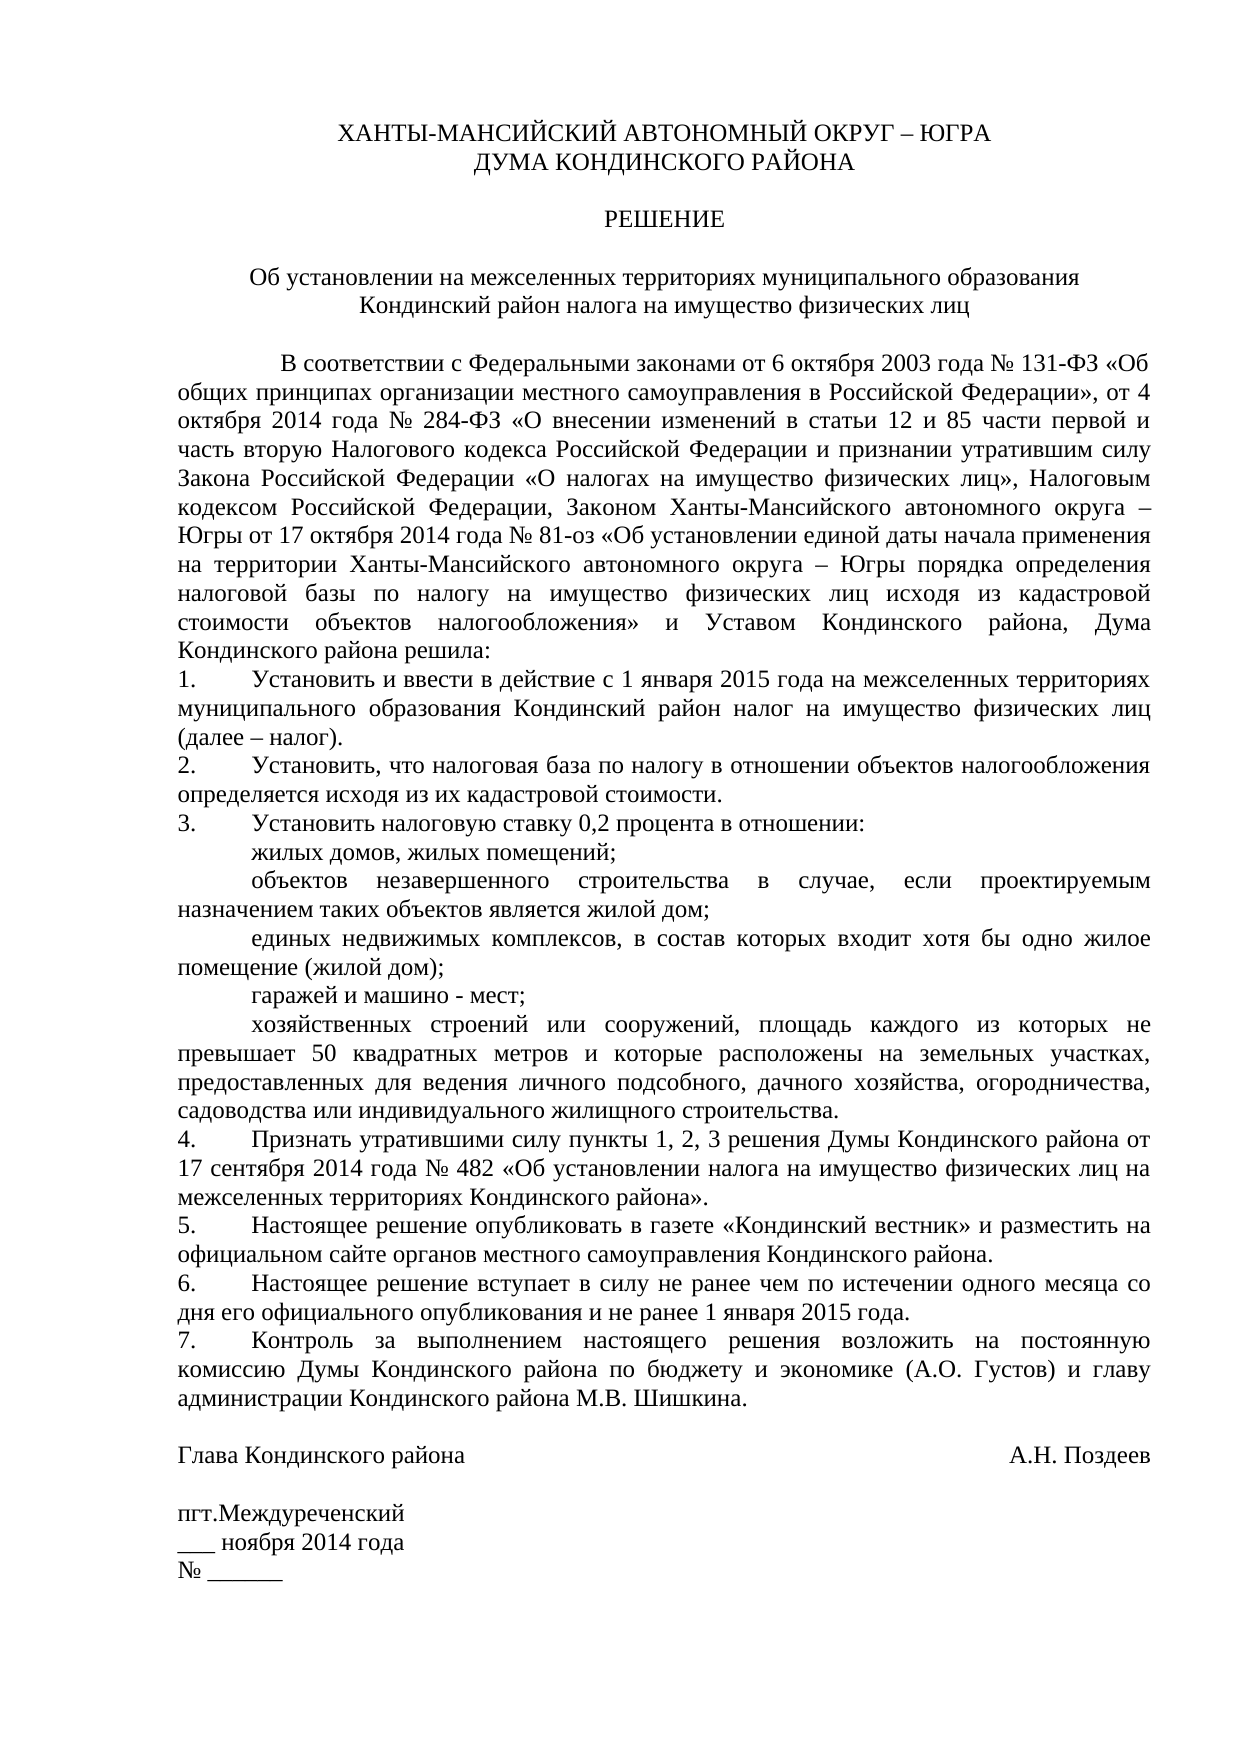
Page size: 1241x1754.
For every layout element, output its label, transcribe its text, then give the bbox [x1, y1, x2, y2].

text Глава Кондинского района А.Н. Поздеев [177, 1441, 1152, 1469]
text Об установлении на межселенных территориях муниципального образования [177, 262, 1152, 291]
list хозяйственных строений или сооружений, площадь каждого из которых не превышает 50 квадратных метров и которые расположены на земельных участках, предоставленных для ведения личного подсобного, дачного хозяйства, огородничества, садоводства или индивидуального жилищного строительства. [177, 1009, 1152, 1124]
list объектов незавершенного строительства в случае, если проектируемым назначением таких объектов является жилой дом; [177, 866, 1152, 923]
text № ______ [177, 1556, 1152, 1584]
text Кондинский район налога на имущество физических лиц [177, 291, 1152, 319]
list Контроль за выполнением настоящего решения возложить на постоянную комиссию Думы Кондинского района по бюджету и экономике (А.О. Густов) и главу администрации Кондинского района М.В. Шишкина. [177, 1326, 1152, 1412]
text В соответствии с Федеральными законами от 6 октября 2003 года № 131-ФЗ «Об общих принципах организации местного самоуправления в Российской Федерации», от 4 октября 2014 года № 284-ФЗ «О внесении изменений в статьи 12 и 85 части первой и часть вторую Налогового кодекса Российской Федерации и признании утратившим силу Закона Российской Федерации «О налогах на имущество физических лиц», Налоговым кодексом Российской Федерации, Законом Ханты-Мансийского автономного округа – Югры от 17 октября 2014 года № 81-оз «Об установлении единой даты начала применения на территории Ханты-Мансийского автономного округа – Югры порядка определения налоговой базы по налогу на имущество физических лиц исходя из кадастровой стоимости объектов налогообложения» и Уставом Кондинского района, Дума Кондинского района решила: [177, 348, 1152, 664]
text РЕШЕНИЕ [177, 204, 1152, 233]
text ДУМА КОНДИНСКОГО РАЙОНА [177, 147, 1152, 176]
list Установить, что налоговая база по налогу в отношении объектов налогообложения определяется исходя из их кадастровой стоимости. [177, 751, 1152, 808]
list Установить и ввести в действие с 1 января 2015 года на межселенных территориях муниципального образования Кондинский район налог на имущество физических лиц (далее – налог). [177, 664, 1152, 751]
list Установить налоговую ставку 0,2 процента в отношении: [177, 808, 1152, 837]
text ХАНТЫ-МАНСИЙСКИЙ АВТОНОМНЫЙ ОКРУГ – ЮГРА [177, 118, 1152, 147]
text пгт.Междуреченский [177, 1498, 1152, 1527]
text ___ ноября 2014 года [177, 1527, 1152, 1556]
list Настоящее решение опубликовать в газете «Кондинский вестник» и разместить на официальном сайте органов местного самоуправления Кондинского района. [177, 1211, 1152, 1268]
list жилых домов, жилых помещений; [177, 837, 1152, 866]
list гаражей и машино - мест; [177, 981, 1152, 1009]
list Настоящее решение вступает в силу не ранее чем по истечении одного месяца со дня его официального опубликования и не ранее 1 января 2015 года. [177, 1268, 1152, 1326]
list Признать утратившими силу пункты 1, 2, 3 решения Думы Кондинского района от 17 сентября 2014 года № 482 «Об установлении налога на имущество физических лиц на межселенных территориях Кондинского района». [177, 1124, 1152, 1211]
list единых недвижимых комплексов, в состав которых входит хотя бы одно жилое помещение (жилой дом); [177, 923, 1152, 981]
